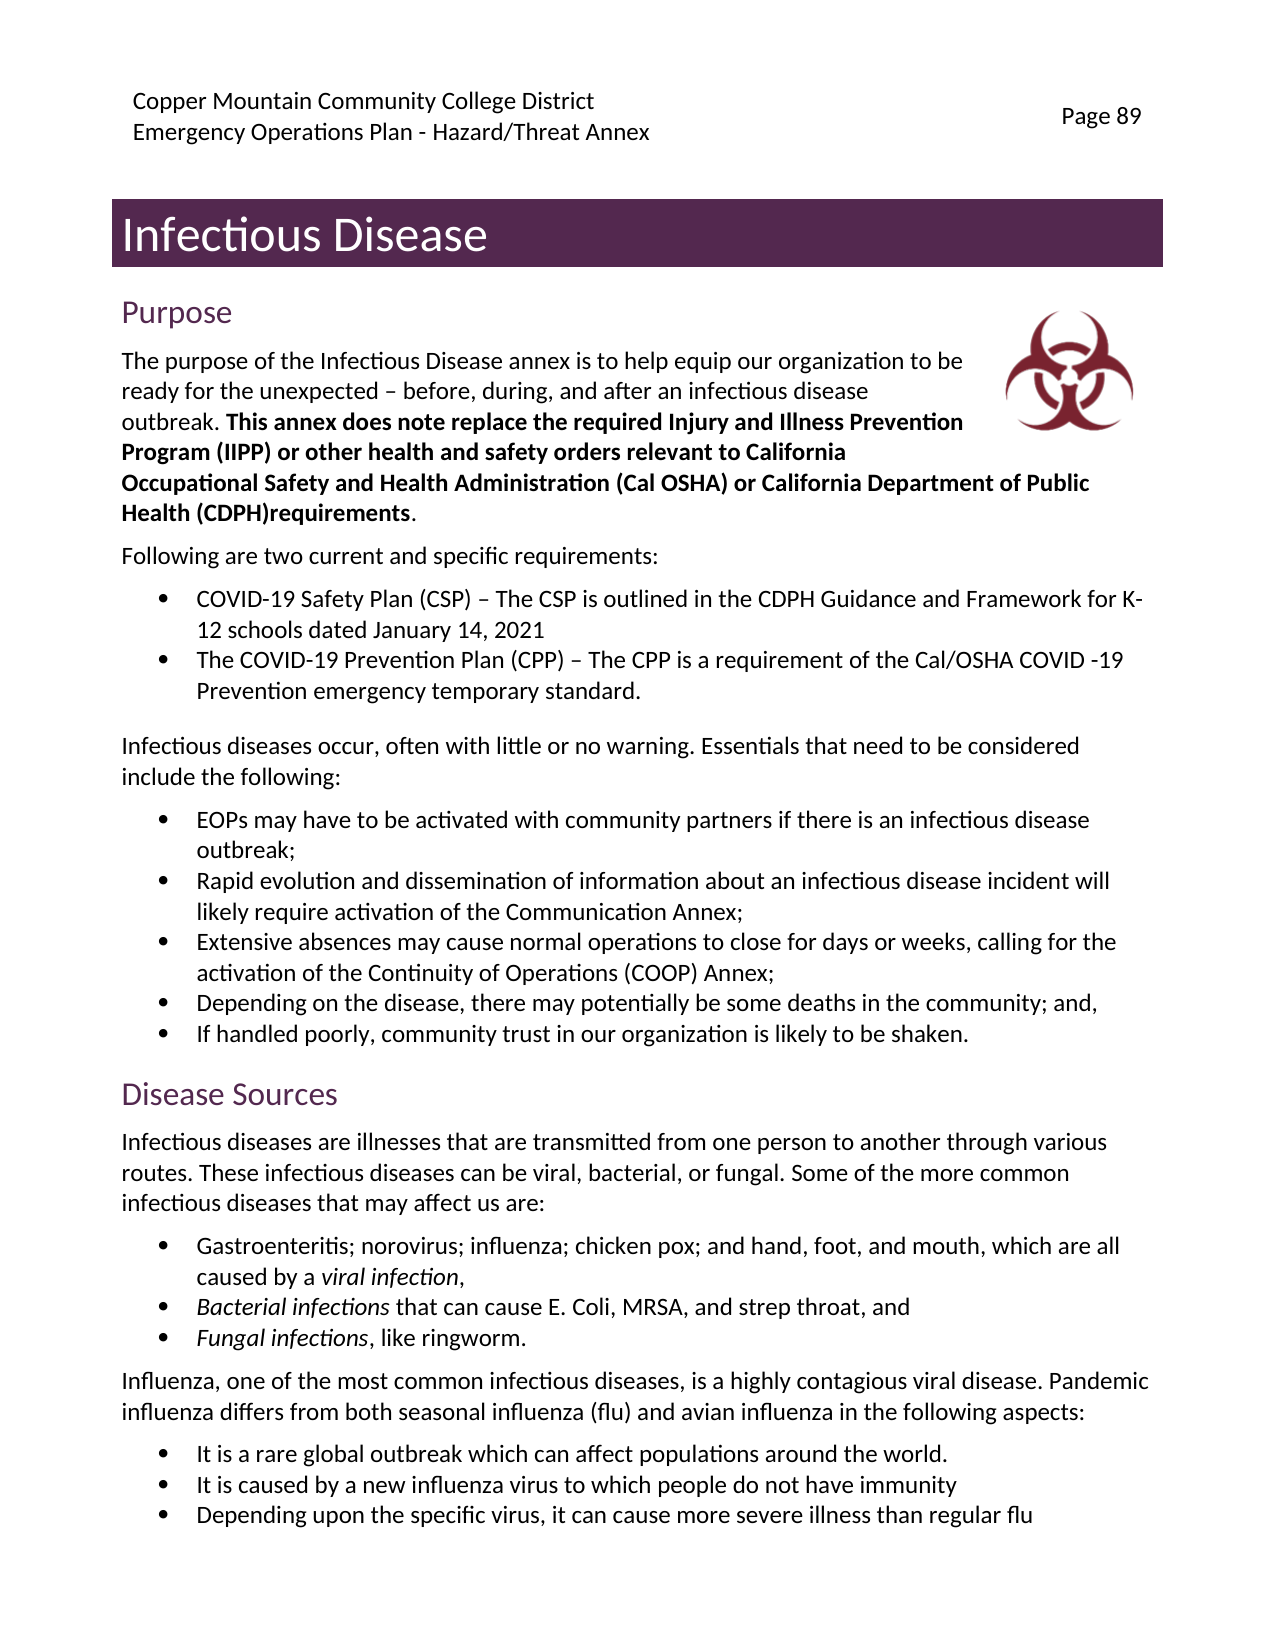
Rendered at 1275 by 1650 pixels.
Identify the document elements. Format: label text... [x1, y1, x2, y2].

text Bacterial infections that can cause E. Coli, MRSA, and strep throat, and [159, 1292, 1153, 1322]
text Infectious diseases are illnesses that are transmitted from one person to another through various routes. These infectious diseases can be viral, bacterial, or fungal. Some of the more common infectious diseases that may affect us are: [121, 1126, 1153, 1218]
text Infectious diseases occur, often with little or no warning. Essentials that need to be considered include the following: [121, 731, 1153, 792]
subtitle Infectious Disease [113, 200, 1162, 266]
subtitle Purpose [121, 292, 987, 332]
text It is a rare global outbreak which can affect populations around the world. [159, 1439, 1153, 1469]
list The COVID-19 Prevention Plan (CPP) – The CPP is a requirement of the Cal/OSHA COVID -19 Prevention emergency temporary standard. [159, 644, 1153, 706]
text Following are two current and specific requirements: [121, 540, 1153, 571]
text Depending on the disease, there may potentially be some deaths in the community; and, [159, 987, 1153, 1018]
list COVID-19 Safety Plan (CSP) – The CSP is outlined in the CDPH Guidance and Framework for K-12 schools dated January 14, 2021 [159, 583, 1153, 644]
picture [987, 289, 1158, 461]
subtitle Disease Sources [121, 1073, 1153, 1114]
text It is caused by a new influenza virus to which people do not have immunity [159, 1469, 1153, 1500]
text Gastroenteritis; norovirus; influenza; chicken pox; and hand, foot, and mouth, which are all caused by a viral infection, [159, 1231, 1153, 1292]
text Influenza, one of the most common infectious diseases, is a highly contagious viral disease. Pandemic influenza differs from both seasonal influenza (flu) and avian influenza in the following aspects: [121, 1365, 1153, 1426]
text Fungal infections, like ringworm. [159, 1322, 1153, 1353]
text Extensive absences may cause normal operations to close for days or weeks, calling for the activation of the Continuity of Operations (COOP) Annex; [159, 926, 1153, 987]
text If handled poorly, community trust in our organization is likely to be shaken. [159, 1018, 1153, 1048]
text The purpose of the Infectious Disease annex is to help equip our organization to be ready for the unexpected – before, during, and after an infectious disease outbreak. This annex does note replace the required Injury and Illness Prevention Program (IIPP) or other health and safety orders relevant to California Occupational Safety and Health Administration (Cal OSHA) or California Department of Public Health (CDPH)requirements. [121, 345, 1153, 528]
text Rapid evolution and dissemination of information about an infectious disease incident will likely require activation of the Communication Annex; [159, 865, 1153, 926]
text EOPs may have to be activated with community partners if there is an infectious disease outbreak; [159, 804, 1153, 865]
text Depending upon the specific virus, it can cause more severe illness than regular flu [159, 1500, 1153, 1530]
